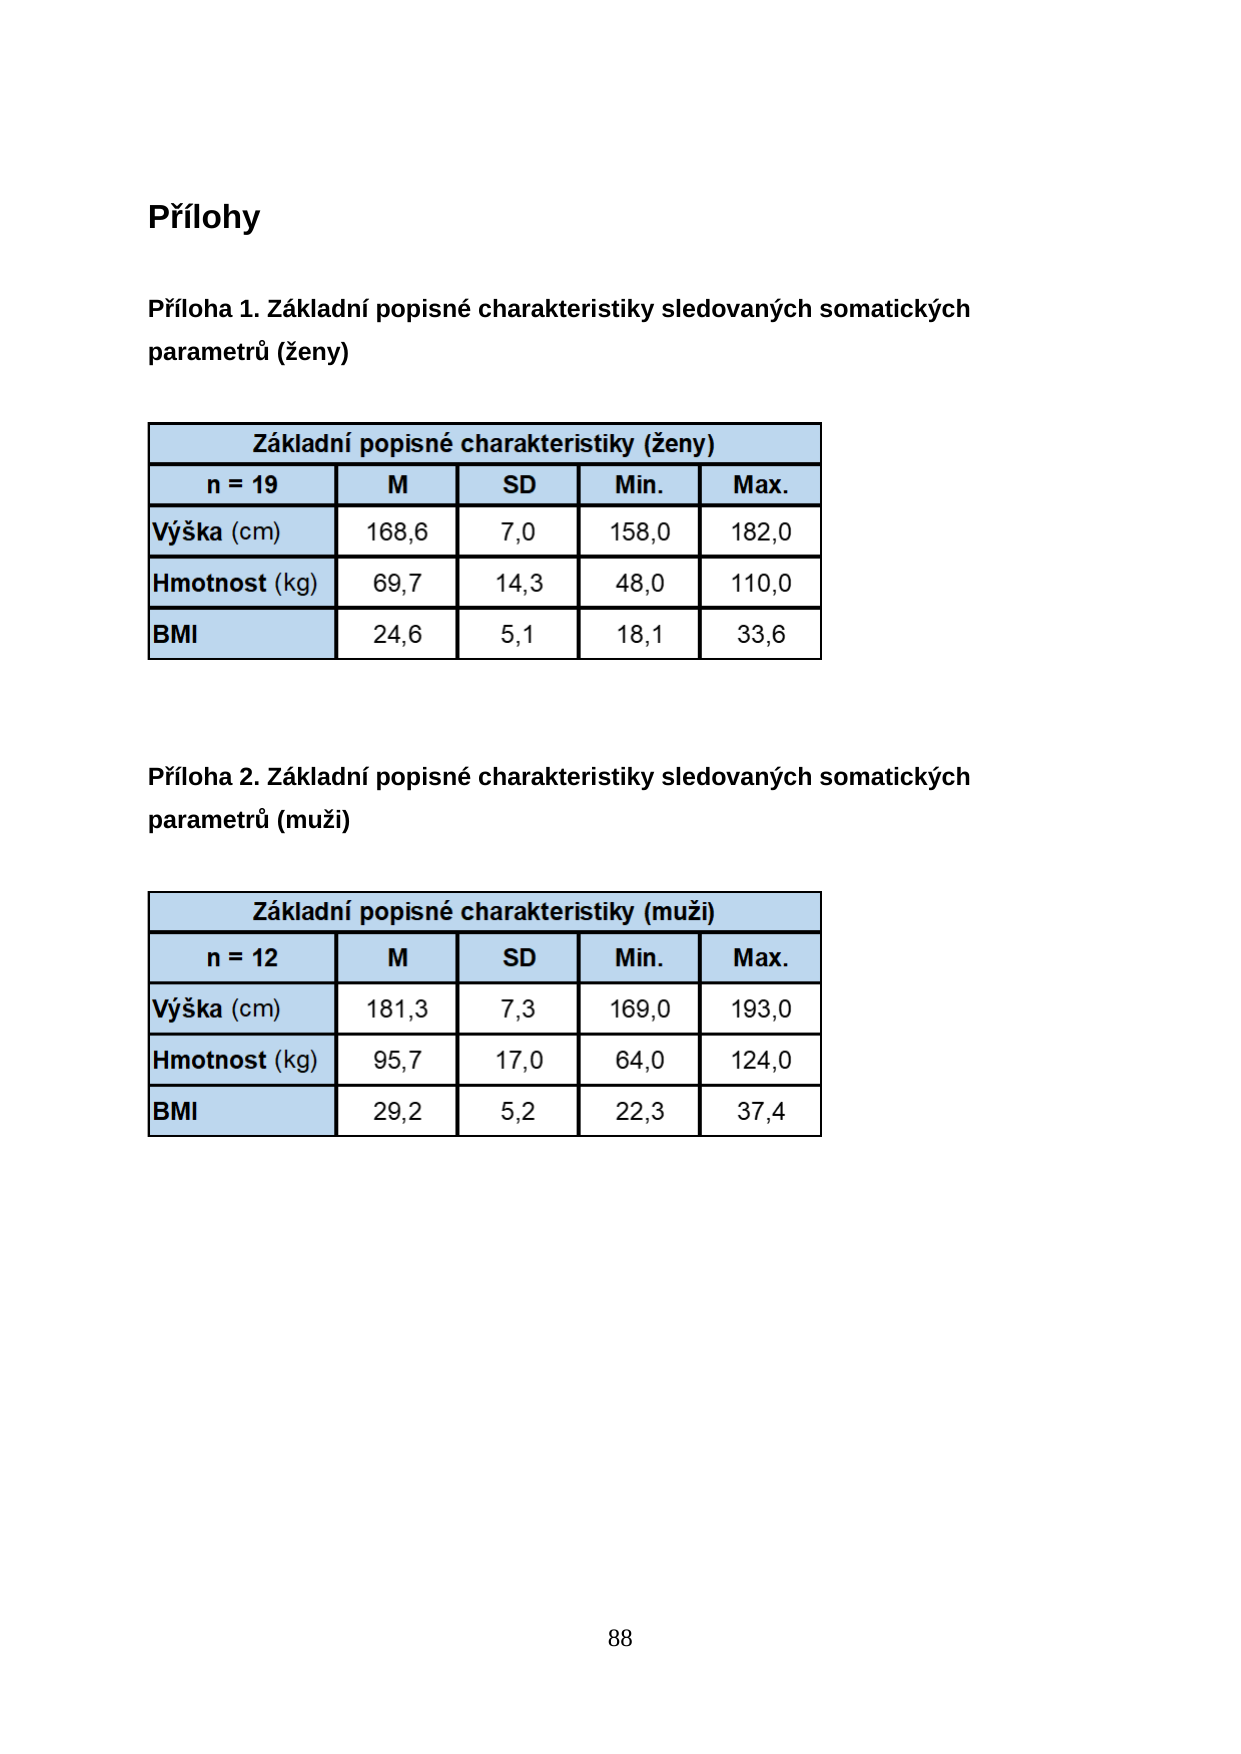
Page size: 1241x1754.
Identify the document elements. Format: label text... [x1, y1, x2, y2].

text Příloha 2. Základní popisné charakteristiky sledovaných somatických parametrů (muži) [148, 762, 1093, 833]
picture [147, 891, 823, 1138]
text Příloha 1. Základní popisné charakteristiky sledovaných somatických parametrů (ženy) [148, 293, 1093, 365]
subtitle Přílohy [148, 198, 1093, 236]
picture [147, 422, 823, 661]
